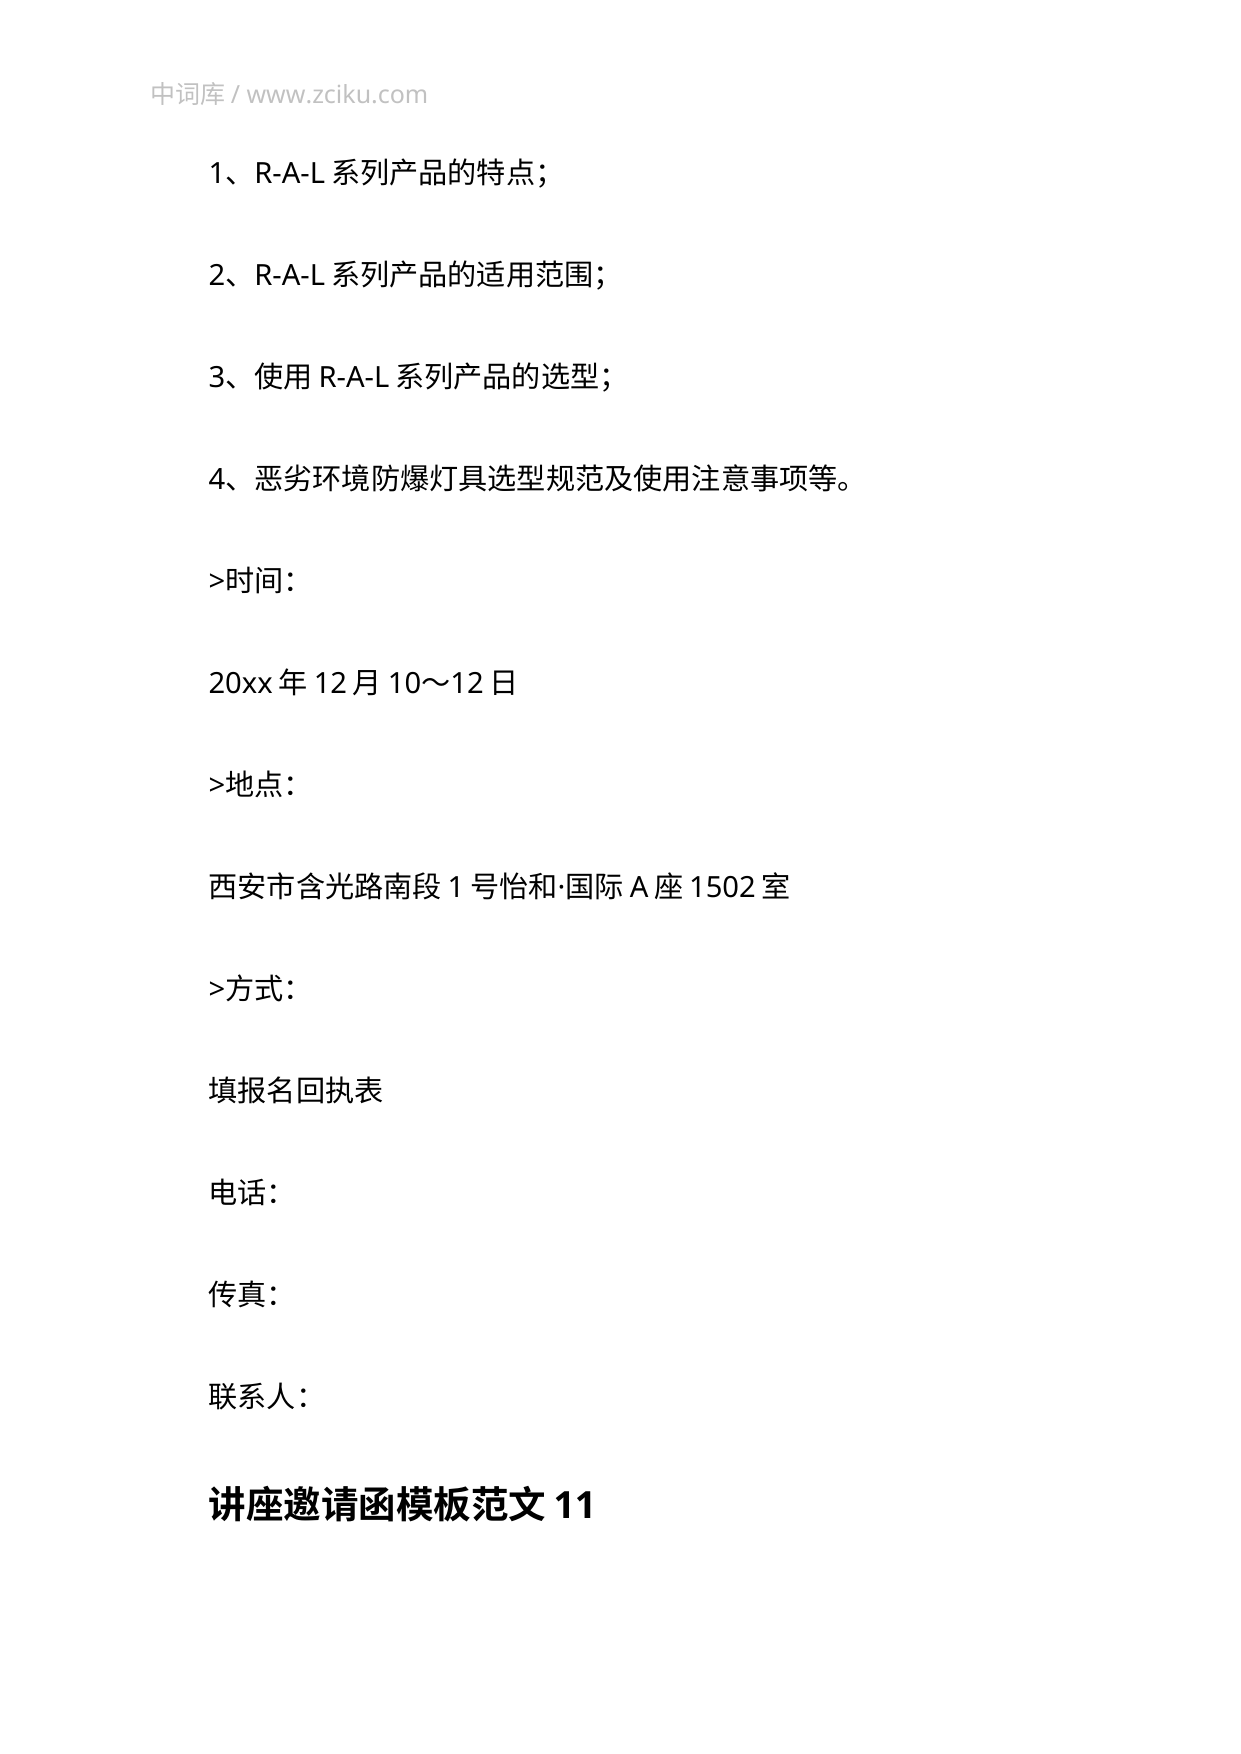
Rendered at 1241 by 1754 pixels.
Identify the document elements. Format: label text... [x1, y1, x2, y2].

text 20xx年12月10～12日 [150, 660, 1090, 702]
text 传真： [150, 1271, 1090, 1314]
text 电话： [150, 1169, 1090, 1212]
text 3、使用R-A-L系列产品的选型； [150, 354, 1090, 396]
text >时间： [150, 558, 1090, 600]
text 填报名回执表 [150, 1068, 1090, 1110]
text >地点： [150, 762, 1090, 804]
text >方式： [150, 966, 1090, 1008]
text 联系人： [150, 1373, 1090, 1415]
text 讲座邀请函模板范文11 [150, 1475, 1090, 1529]
text 西安市含光路南段1号怡和·国际A座1502室 [150, 864, 1090, 906]
text 2、R-A-L系列产品的适用范围； [150, 252, 1090, 294]
text 1、R-A-L系列产品的特点； [150, 150, 1090, 192]
text 4、恶劣环境防爆灯具选型规范及使用注意事项等。 [150, 456, 1090, 498]
